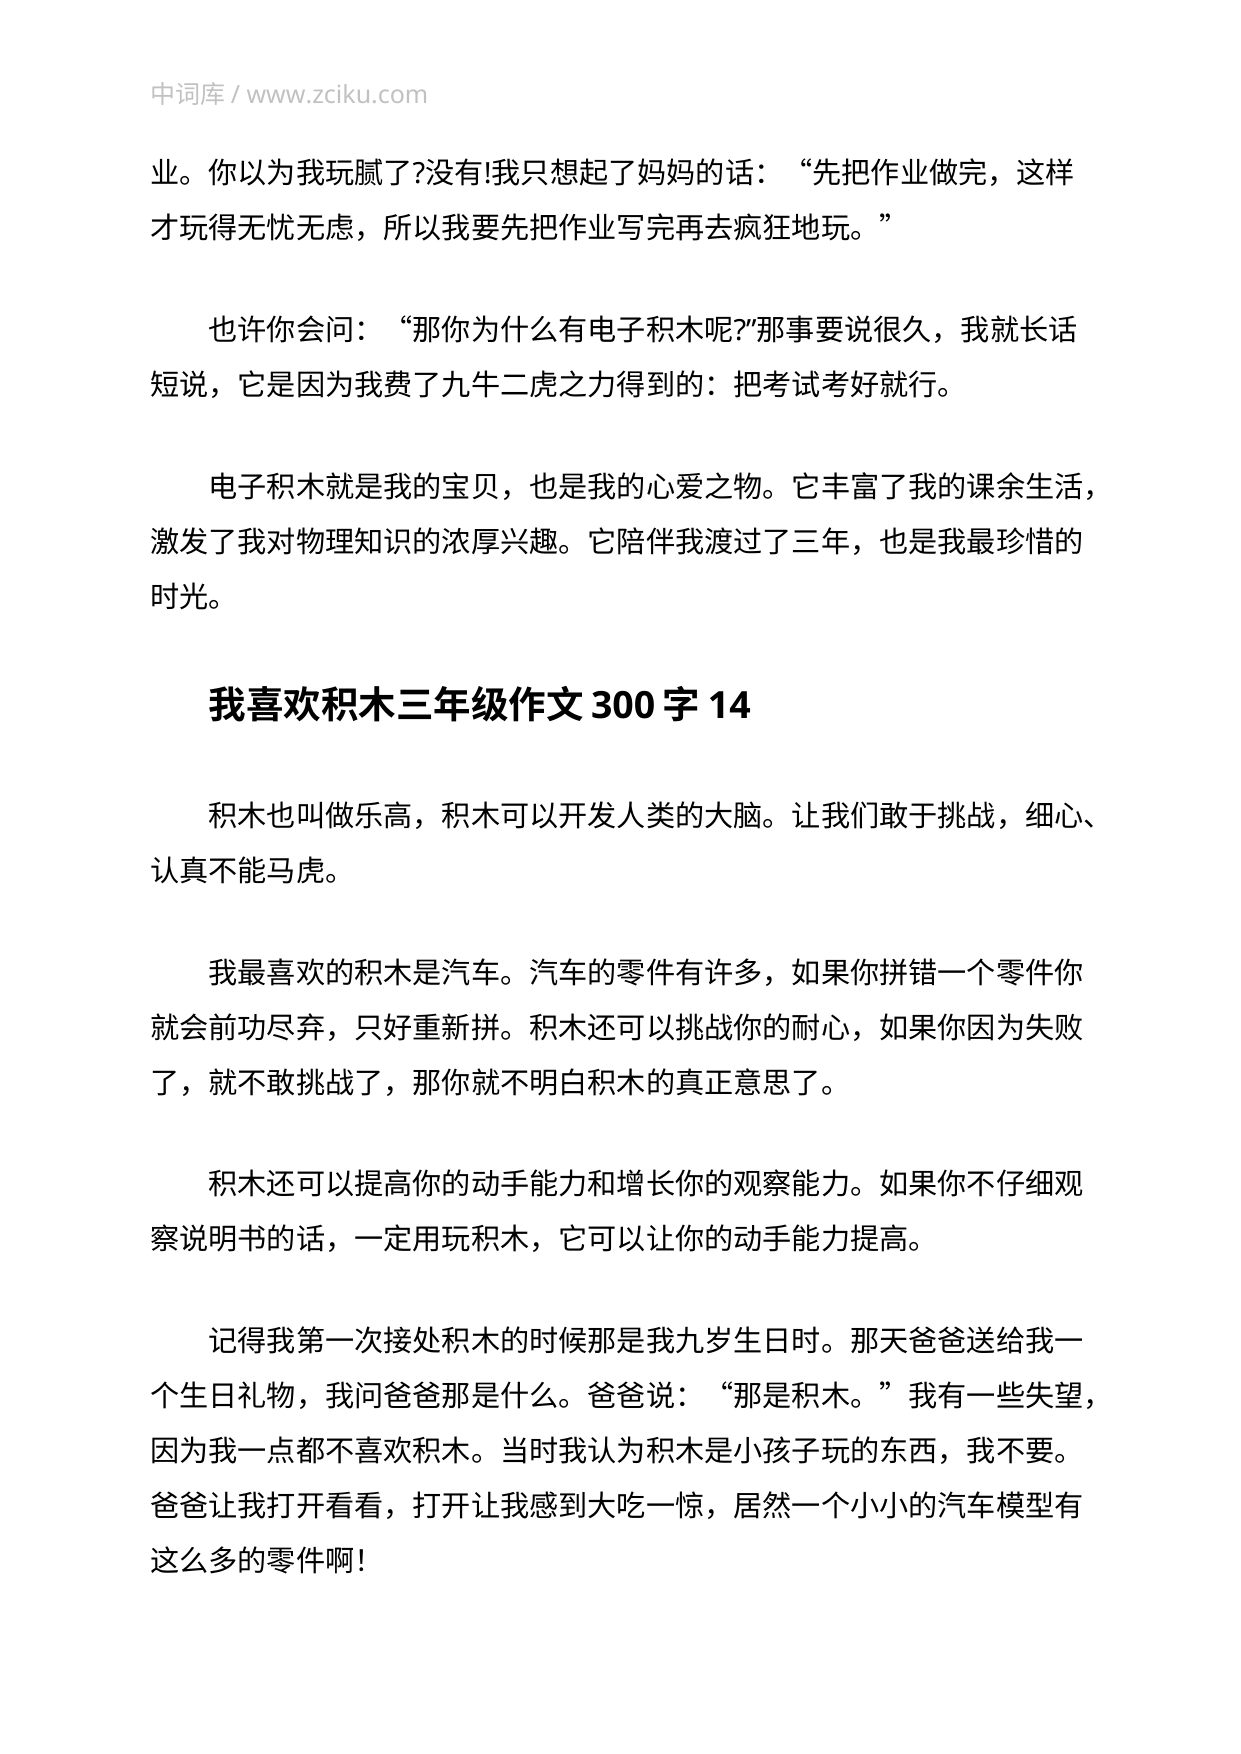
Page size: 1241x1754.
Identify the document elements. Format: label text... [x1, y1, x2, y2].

text 也许你会问：“那你为什么有电子积木呢?”那事要说很久，我就长话短说，它是因为我费了九牛二虎之力得到的：把考试考好就行。 [150, 307, 1090, 404]
text 我喜欢积木三年级作文300字14 [150, 675, 1090, 729]
text 电子积木就是我的宝贝，也是我的心爱之物。它丰富了我的课余生活，激发了我对物理知识的浓厚兴趣。它陪伴我渡过了三年，也是我最珍惜的时光。 [150, 463, 1090, 616]
text 积木也叫做乐高，积木可以开发人类的大脑。让我们敢于挑战，细心、认真不能马虎。 [150, 793, 1090, 890]
text 积木还可以提高你的动手能力和增长你的观察能力。如果你不仔细观察说明书的话，一定用玩积木，它可以让你的动手能力提高。 [150, 1161, 1090, 1258]
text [150, 150, 1090, 247]
text 记得我第一次接处积木的时候那是我九岁生日时。那天爸爸送给我一个生日礼物，我问爸爸那是什么。爸爸说：“那是积木。”我有一些失望，因为我一点都不喜欢积木。当时我认为积木是小孩子玩的东西，我不要。爸爸让我打开看看，打开让我感到大吃一惊，居然一个小小的汽车模型有这么多的零件啊！ [150, 1318, 1090, 1579]
text 我最喜欢的积木是汽车。汽车的零件有许多，如果你拼错一个零件你就会前功尽弃，只好重新拼。积木还可以挑战你的耐心，如果你因为失败了，就不敢挑战了，那你就不明白积木的真正意思了。 [150, 949, 1090, 1101]
